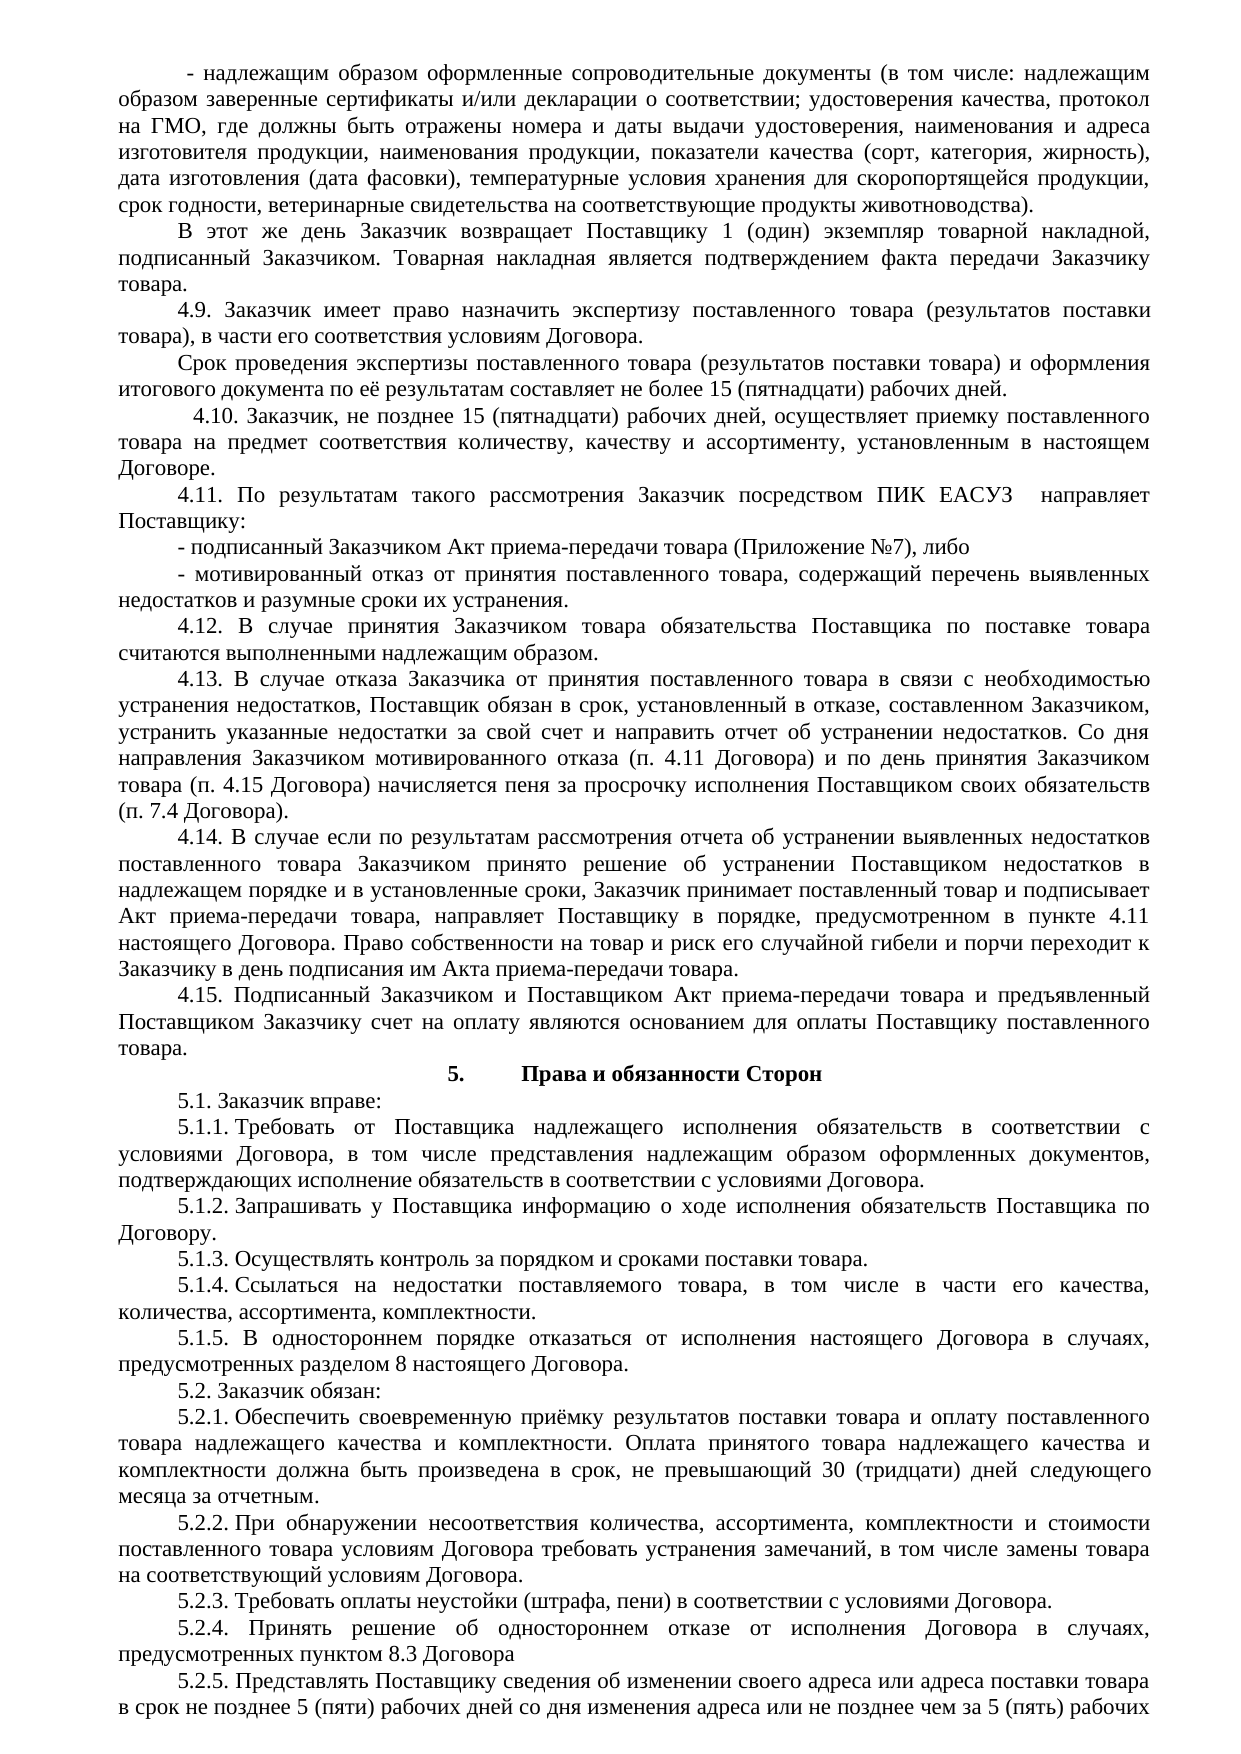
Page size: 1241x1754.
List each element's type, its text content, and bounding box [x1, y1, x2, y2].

text В этот же день Заказчик возвращает Поставщику 1 (один) экземпляр товарной накладной, подписанный Заказчиком. Товарная накладная является подтверждением факта передачи Заказчику товара. [118, 217, 1152, 296]
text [118, 1667, 1152, 1719]
text 5.1.1. Требовать от Поставщика надлежащего исполнения обязательств в соответствии с условиями Договора, в том числе представления надлежащим образом оформленных документов, подтверждающих исполнение обязательств в соответствии с условиями Договора. [118, 1113, 1152, 1192]
text 4.15. Подписанный Заказчиком и Поставщиком Акт приема-передачи товара и предъявленный Поставщиком Заказчику счет на оплату являются основанием для оплаты Поставщику поставленного товара. [118, 981, 1152, 1061]
text 5.2.3. Требовать оплаты неустойки (штрафа, пени) в соответствии с условиями Договора. [118, 1588, 1152, 1614]
text 4.9. Заказчик имеет право назначить экспертизу поставленного товара (результатов поставки товара), в части его соответствия условиям Договора. [118, 296, 1152, 349]
text - надлежащим образом оформленные сопроводительные документы (в том числе: надлежащим образом заверенные сертификаты и/или декларации о соответствии; удостоверения качества, протокол на ГМО, где должны быть отражены номера и даты выдачи удостоверения, наименования и адреса изготовителя продукции, наименования продукции, показатели качества (сорт, категория, жирность), дата изготовления (дата фасовки), температурные условия хранения для скоропортящейся продукции, срок годности, ветеринарные свидетельства на соответствующие продукты животноводства). [118, 59, 1152, 217]
text Срок проведения экспертизы поставленного товара (результатов поставки товара) и оформления итогового документа по её результатам составляет не более 15 (пятнадцати) рабочих дней. [118, 349, 1152, 402]
text 5.1. Заказчик вправе: [118, 1087, 1152, 1113]
text 4.14. В случае если по результатам рассмотрения отчета об устранении выявленных недостатков поставленного товара Заказчиком принято решение об устранении Поставщиком недостатков в надлежащем порядке и в установленные сроки, Заказчик принимает поставленный товар и подписывает Акт приема-передачи товара, направляет Поставщику в порядке, предусмотренном в пункте 4.11 настоящего Договора. Право собственности на товар и риск его случайной гибели и порчи переходит к Заказчику в день подписания им Акта приема-передачи товара. [118, 823, 1152, 981]
text 4.11. По результатам такого рассмотрения Заказчик посредством ПИК ЕАСУЗ направляет Поставщику: [118, 481, 1152, 533]
text 5.1.2. Запрашивать у Поставщика информацию о ходе исполнения обязательств Поставщика по Договору. [118, 1192, 1152, 1245]
text 5.2.2. При обнаружении несоответствия количества, ассортимента, комплектности и стоимости поставленного товара условиям Договора требовать устранения замечаний, в том числе замены товара на соответствующий условиям Договора. [118, 1508, 1152, 1588]
text 4.13. В случае отказа Заказчика от принятия поставленного товара в связи с необходимостью устранения недостатков, Поставщик обязан в срок, установленный в отказе, составленном Заказчиком, устранить указанные недостатки за свой счет и направить отчет об устранении недостатков. Со дня направления Заказчиком мотивированного отказа (п. 4.11 Договора) и по день принятия Заказчиком товара (п. 4.15 Договора) начисляется пеня за просрочку исполнения Поставщиком своих обязательств (п. 7.4 Договора). [118, 665, 1152, 823]
text 5.2.1. Обеспечить своевременную приёмку результатов поставки товара и оплату поставленного товара надлежащего качества и комплектности. Оплата принятого товара надлежащего качества и комплектности должна быть произведена в срок, не превышающий 30 (тридцати) дней следующего месяца за отчетным. [118, 1403, 1152, 1508]
text 4.12. В случае принятия Заказчиком товара обязательства Поставщика по поставке товара считаются выполненными надлежащим образом. [118, 612, 1152, 665]
text 5.2. Заказчик обязан: [118, 1377, 1152, 1403]
text 4.10. Заказчик, не позднее 15 (пятнадцати) рабочих дней, осуществляет приемку поставленного товара на предмет соответствия количеству, качеству и ассортименту, установленным в настоящем Договоре. [118, 402, 1152, 481]
text 5.1.4. Ссылаться на недостатки поставляемого товара, в том числе в части его качества, количества, ассортимента, комплектности. [118, 1271, 1152, 1324]
text 5.1.3. Осуществлять контроль за порядком и сроками поставки товара. [118, 1245, 1152, 1271]
text - подписанный Заказчиком Акт приема-передачи товара (Приложение №7), либо [118, 533, 1152, 560]
text - мотивированный отказ от принятия поставленного товара, содержащий перечень выявленных недостатков и разумные сроки их устранения. [118, 560, 1152, 612]
text 5. Права и обязанности Сторон [118, 1061, 1152, 1087]
text 5.1.5. В одностороннем порядке отказаться от исполнения настоящего Договора в случаях, предусмотренных разделом 8 настоящего Договора. [118, 1324, 1152, 1377]
text 5.2.4. Принять решение об одностороннем отказе от исполнения Договора в случаях, предусмотренных пунктом 8.3 Договора [118, 1614, 1152, 1667]
